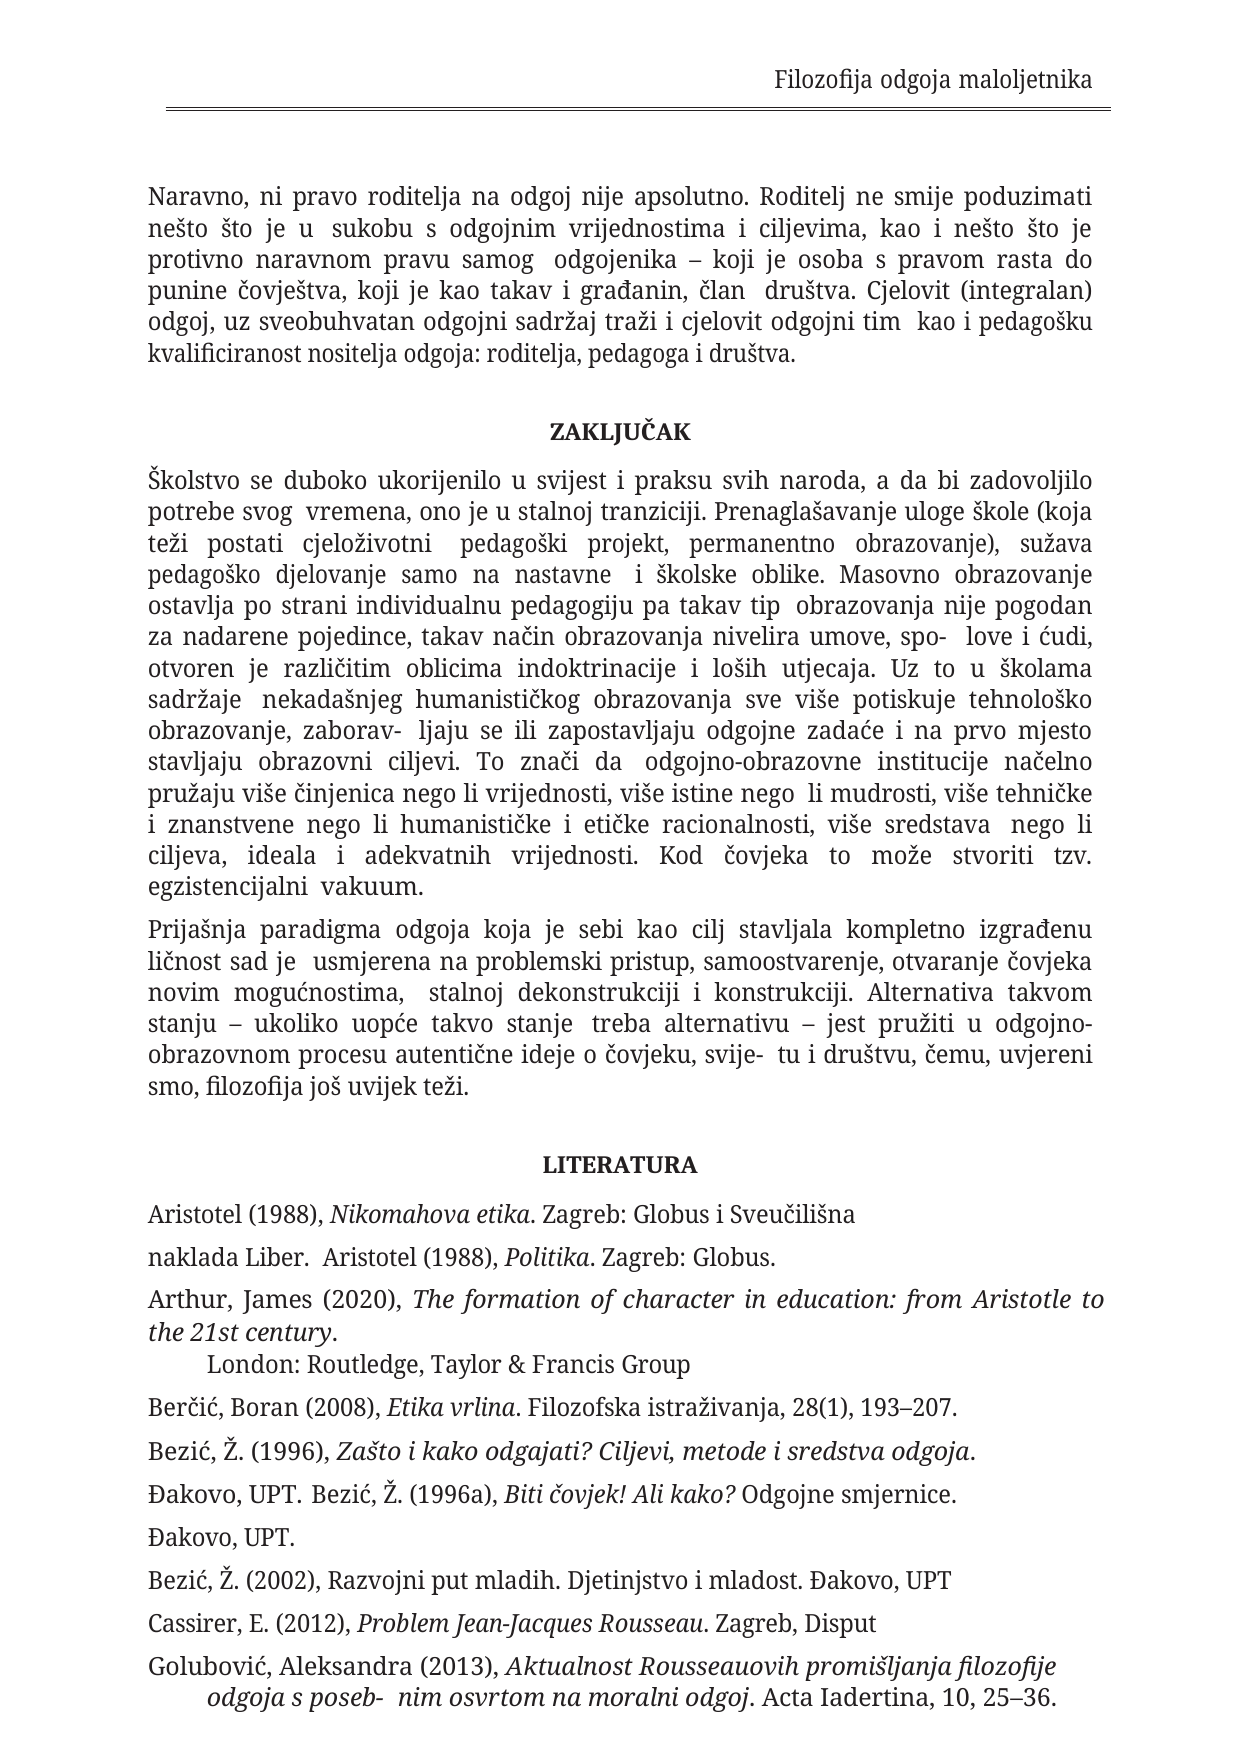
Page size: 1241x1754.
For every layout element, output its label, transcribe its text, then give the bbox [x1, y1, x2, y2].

subtitle ZAKLJUČAK [203, 417, 1037, 446]
text Bezić, Ž. (1996), Zašto i kako odgajati? Ciljevi, metode i sredstva odgoja. Đakovo, UPT. Bezić, Ž. (1996a), Biti čovjek! Ali kako? Odgojne smjernice. Đakovo, UPT. [148, 1433, 1021, 1554]
text Naravno, ni pravo roditelja na odgoj nije apsolutno. Roditelj ne smije poduzimati nešto što je u sukobu s odgojnim vrijednostima i ciljevima, kao i nešto što je protivno naravnom pravu samog odgojenika – koji je osoba s pravom rasta do punine čovještva, koji je kao takav i građanin, član društva. Cjelovit (integralan) odgoj, uz sveobuhvatan odgojni sadržaj traži i cjelovit odgojni tim kao i pedagošku kvalificiranost nositelja odgoja: roditelja, pedagoga i društva. [148, 181, 1093, 368]
text Filozofija odgoja maloljetnika [135, 62, 1093, 96]
text Berčić, Boran (2008), Etika vrlina. Filozofska istraživanja, 28(1), 193–207. [148, 1390, 1105, 1424]
subtitle LITERATURA [203, 1151, 1037, 1179]
text Golubović, Aleksandra (2013), Aktualnost Rousseauovih promišljanja filozofije odgoja s poseb- nim osvrtom na moralni odgoj. Acta Iadertina, 10, 25–36. [148, 1651, 1093, 1713]
text Prijašnja paradigma odgoja koja je sebi kao cilj stavljala kompletno izgrađenu ličnost sad je usmjerena na problemski pristup, samoostvarenje, otvaranje čovjeka novim mogućnostima, stalnoj dekonstrukciji i konstrukciji. Alternativa takvom stanju – ukoliko uopće takvo stanje treba alternativu – jest pružiti u odgojno-obrazovnom procesu autentične ideje o čovjeku, svije- tu i društvu, čemu, uvjereni smo, filozofija još uvijek teži. [148, 914, 1093, 1101]
text Bezić, Ž. (2002), Razvojni put mladih. Djetinjstvo i mladost. Đakovo, UPT Cassirer, E. (2012), Problem Jean-Jacques Rousseau. Zagreb, Disput [148, 1563, 952, 1640]
text Školstvo se duboko ukorijenilo u svijest i praksu svih naroda, a da bi zadovoljilo potrebe svog vremena, ono je u stalnoj tranziciji. Prenaglašavanje uloge škole (koja teži postati cjeloživotni pedagoški projekt, permanentno obrazovanje), sužava pedagoško djelovanje samo na nastavne i školske oblike. Masovno obrazovanje ostavlja po strani individualnu pedagogiju pa takav tip obrazovanja nije pogodan za nadarene pojedince, takav način obrazovanja nivelira umove, spo- love i ćudi, otvoren je različitim oblicima indoktrinacije i loših utjecaja. Uz to u školama sadržaje nekadašnjeg humanističkog obrazovanja sve više potiskuje tehnološko obrazovanje, zaborav- ljaju se ili zapostavljaju odgojne zadaće i na prvo mjesto stavljaju obrazovni ciljevi. To znači da odgojno-obrazovne institucije načelno pružaju više činjenica nego li vrijednosti, više istine nego li mudrosti, više tehničke i znanstvene nego li humanističke i etičke racionalnosti, više sredstava nego li ciljeva, ideala i adekvatnih vrijednosti. Kod čovjeka to može stvoriti tzv. egzistencijalni vakuum. [148, 464, 1093, 902]
text Aristotel (1988), Nikomahova etika. Zagreb: Globus i Sveučilišna naklada Liber. Aristotel (1988), Politika. Zagreb: Globus. [148, 1197, 952, 1274]
text London: Routledge, Taylor & Francis Group [207, 1348, 1105, 1381]
text Arthur, James (2020), The formation of character in education: from Aristotle to the 21st century. [148, 1283, 1105, 1348]
